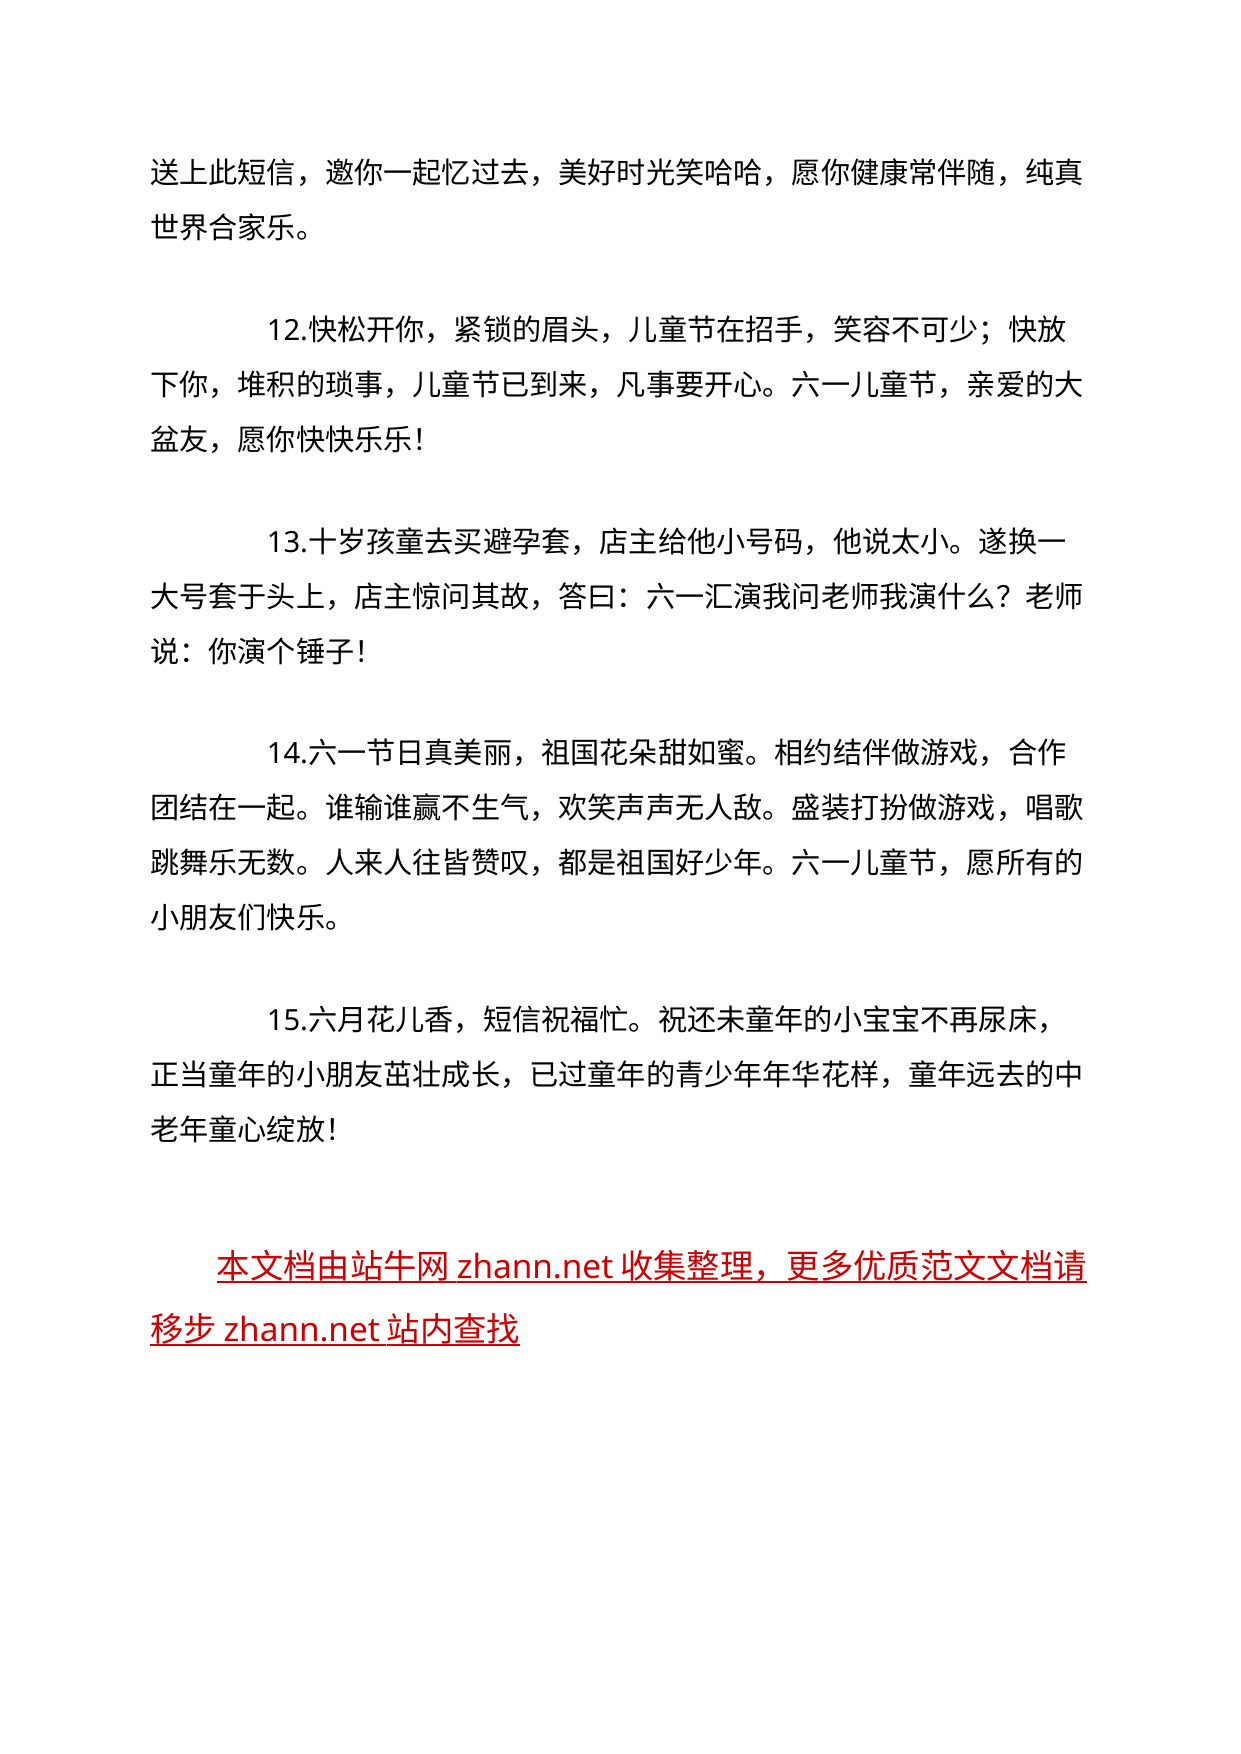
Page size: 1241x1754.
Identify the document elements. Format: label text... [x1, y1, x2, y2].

text 15.六月花儿香，短信祝福忙。祝还未童年的小宝宝不再尿床，正当童年的小朋友茁壮成长，已过童年的青少年年华花样，童年远去的中老年童心绽放！ [150, 997, 1090, 1149]
text 14.六一节日真美丽，祖国花朵甜如蜜。相约结伴做游戏，合作团结在一起。谁输谁赢不生气，欢笑声声无人敌。盛装打扮做游戏，唱歌跳舞乐无数。人来人往皆赞叹，都是祖国好少年。六一儿童节，愿所有的小朋友们快乐。 [150, 730, 1090, 937]
text 本文档由站牛网zhann.net收集整理，更多优质范文文档请移步zhann.net站内查找 [150, 1239, 1090, 1351]
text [150, 150, 1090, 247]
text 12.快松开你，紧锁的眉头，儿童节在招手，笑容不可少；快放下你，堆积的琐事，儿童节已到来，凡事要开心。六一儿童节，亲爱的大盆友，愿你快快乐乐！ [150, 307, 1090, 459]
text 13.十岁孩童去买避孕套，店主给他小号码，他说太小。遂换一大号套于头上，店主惊问其故，答曰：六一汇演我问老师我演什么？老师说：你演个锤子！ [150, 518, 1090, 671]
